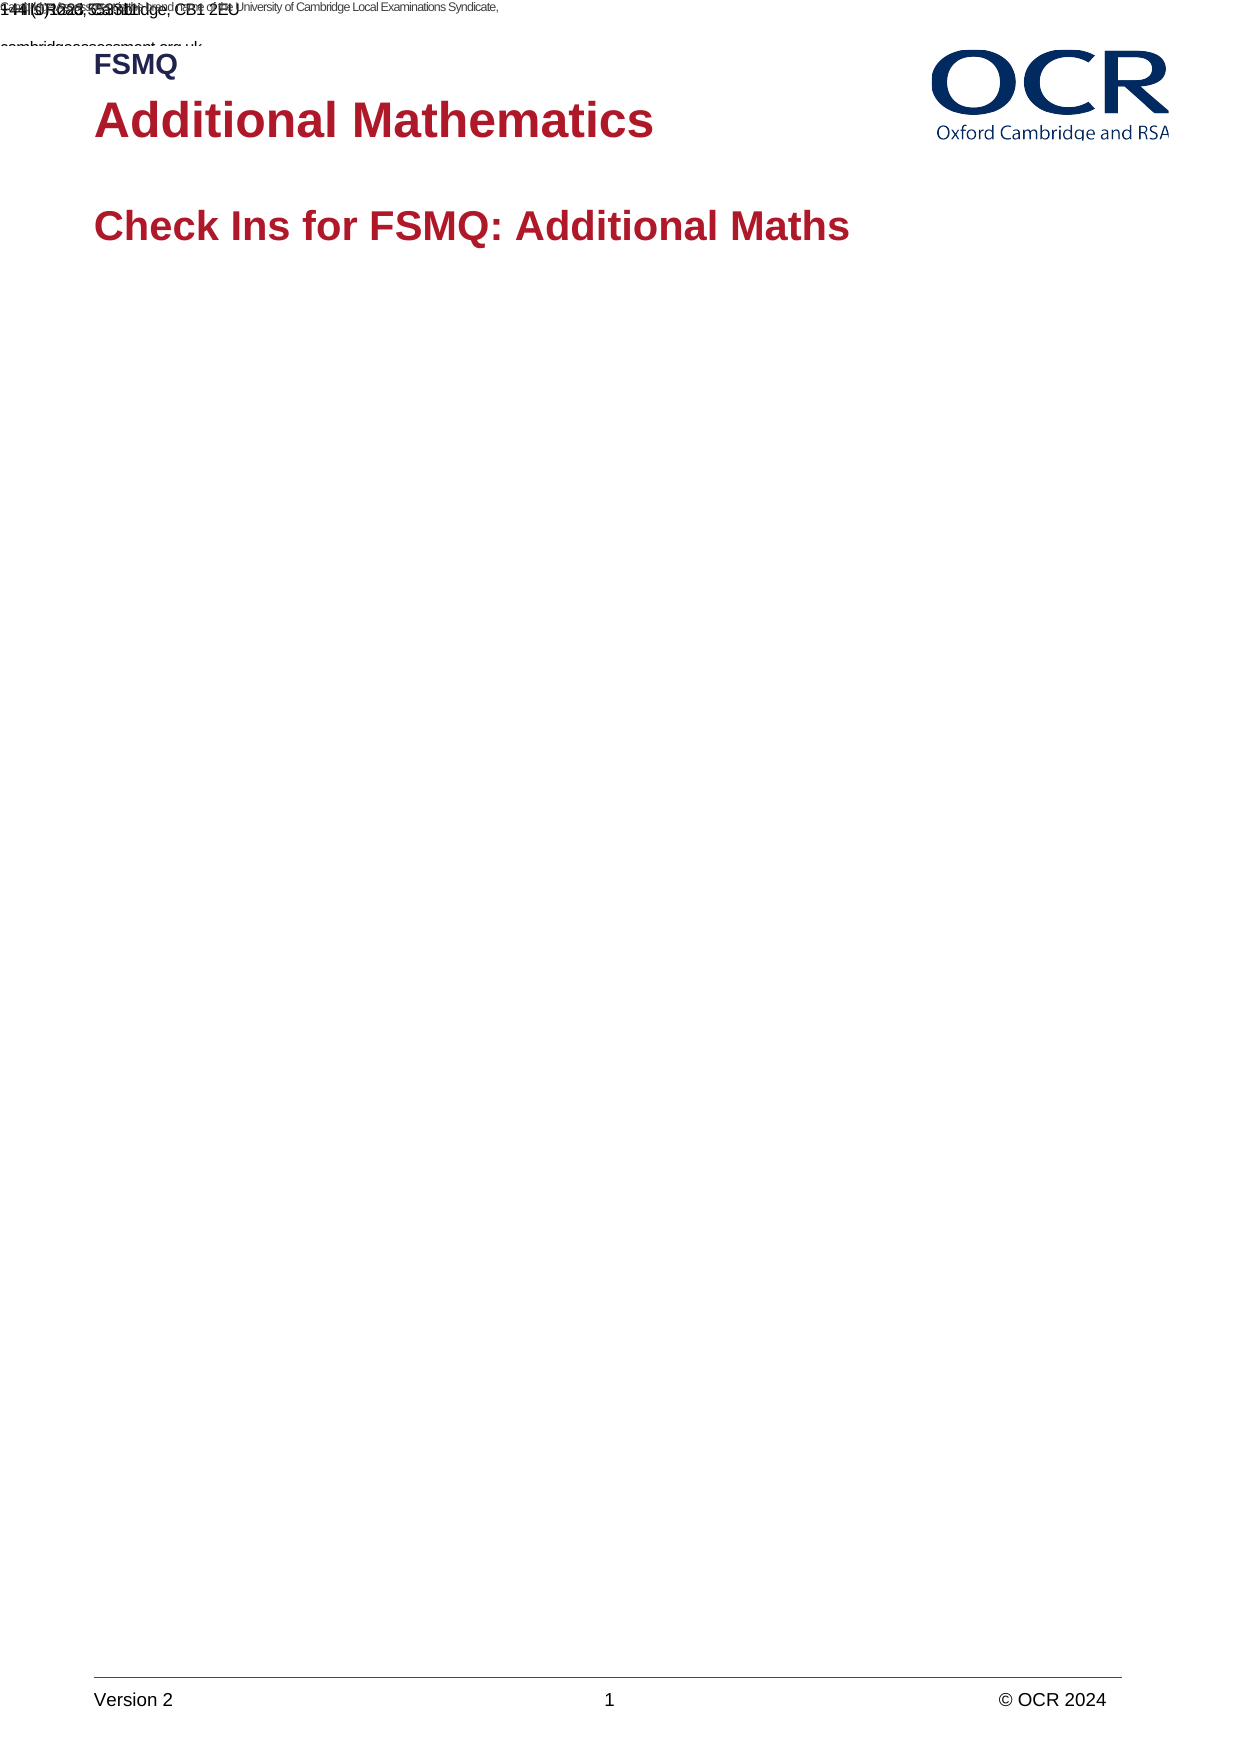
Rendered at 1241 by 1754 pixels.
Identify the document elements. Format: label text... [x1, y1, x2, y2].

picture [931, 49, 1169, 141]
subtitle Check Ins for FSMQ: Additional Maths [94, 202, 1122, 249]
